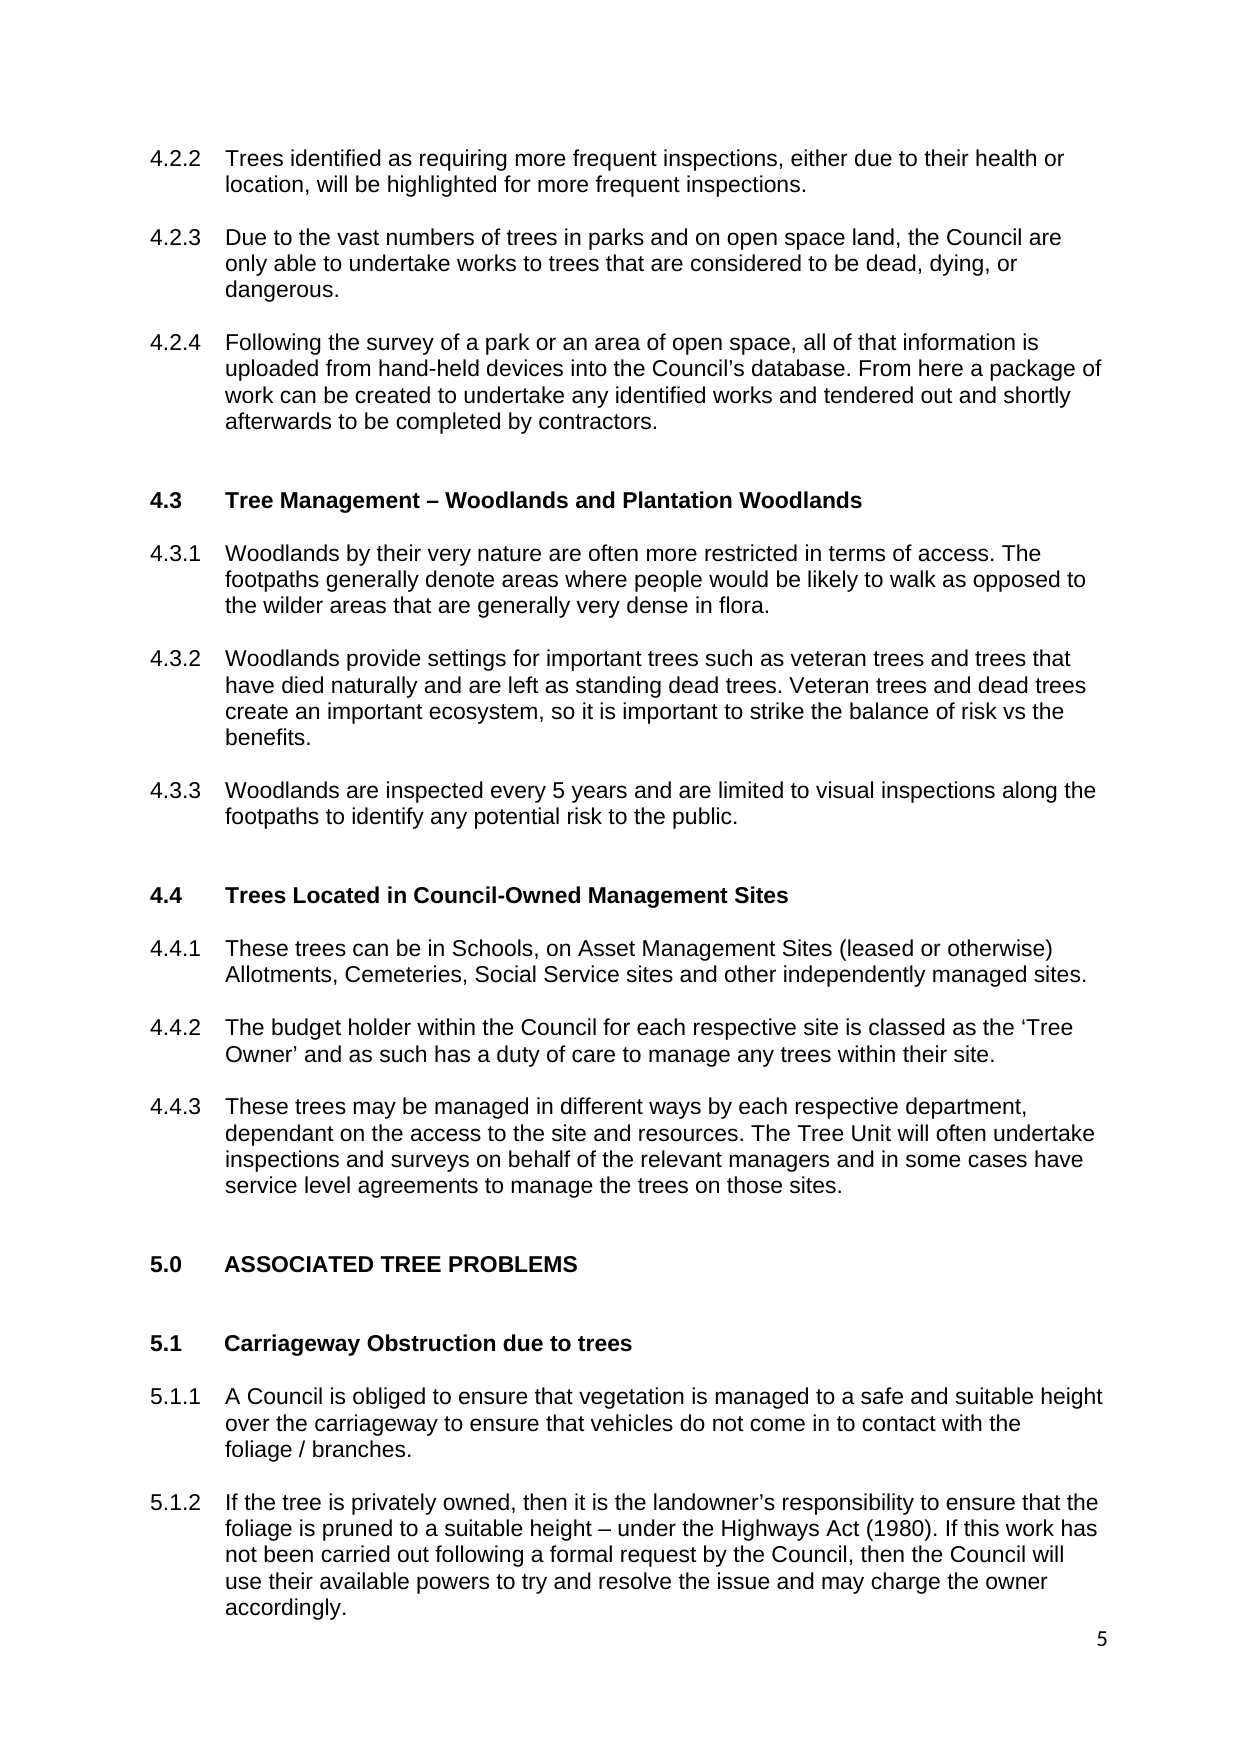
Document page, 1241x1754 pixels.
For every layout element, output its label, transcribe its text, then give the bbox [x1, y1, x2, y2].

text 5.1.1 A Council is obliged to ensure that vegetation is managed to a safe and suitable height over the carriageway to ensure that vehicles do not come in to contact with the foliage / branches. [150, 1383, 1107, 1462]
text 4.4.1 These trees can be in Schools, on Asset Management Sites (leased or otherwise) Allotments, Cemeteries, Social Service sites and other independently managed sites. [150, 935, 1107, 988]
text 4.4.2 The budget holder within the Council for each respective site is classed as the ‘Tree Owner’ and as such has a duty of care to manage any trees within their site. [150, 1014, 1107, 1067]
text 4.2.4 Following the survey of a park or an area of open space, all of that information is uploaded from hand-held devices into the Council’s database. From here a package of work can be created to undertake any identified works and tendered out and shortly afterwards to be completed by contractors. [150, 329, 1107, 434]
text 4.3.3 Woodlands are inspected every 5 years and are limited to visual inspections along the footpaths to identify any potential risk to the public. [150, 777, 1107, 830]
text 4.2.2 Trees identified as requiring more frequent inspections, either due to their health or location, will be highlighted for more frequent inspections. [150, 144, 1107, 197]
text 4.3.2 Woodlands provide settings for important trees such as veteran trees and trees that have died naturally and are left as standing dead trees. Veteran trees and dead trees create an important ecosystem, so it is important to strike the balance of risk vs the benefits. [150, 645, 1107, 751]
list Carriageway Obstruction due to trees [150, 1330, 1107, 1357]
text 4.3.1 Woodlands by their very nature are often more restricted in terms of access. The footpaths generally denote areas where people would be likely to walk as opposed to the wilder areas that are generally very dense in flora. [150, 540, 1107, 619]
list If the tree is privately owned, then it is the landowner’s responsibility to ensure that the foliage is pruned to a suitable height – under the Highways Act (1980). If this work has not been carried out following a formal request by the Council, then the Council will use their available powers to try and resolve the issue and may charge the owner accordingly. [150, 1488, 1107, 1620]
text 4.2.3 Due to the vast numbers of trees in parks and on open space land, the Council are only able to undertake works to trees that are considered to be dead, dying, or dangerous. [150, 223, 1107, 303]
list ASSOCIATED TREE PROBLEMS [150, 1251, 1107, 1278]
text 4.3 Tree Management – Woodlands and Plantation Woodlands [150, 487, 1107, 513]
text 4.4 Trees Located in Council-Owned Management Sites [150, 882, 1107, 909]
text 4.4.3 These trees may be managed in different ways by each respective department, dependant on the access to the site and resources. The Tree Unit will often undertake inspections and surveys on behalf of the relevant managers and in some cases have service level agreements to manage the trees on those sites. [150, 1093, 1107, 1199]
